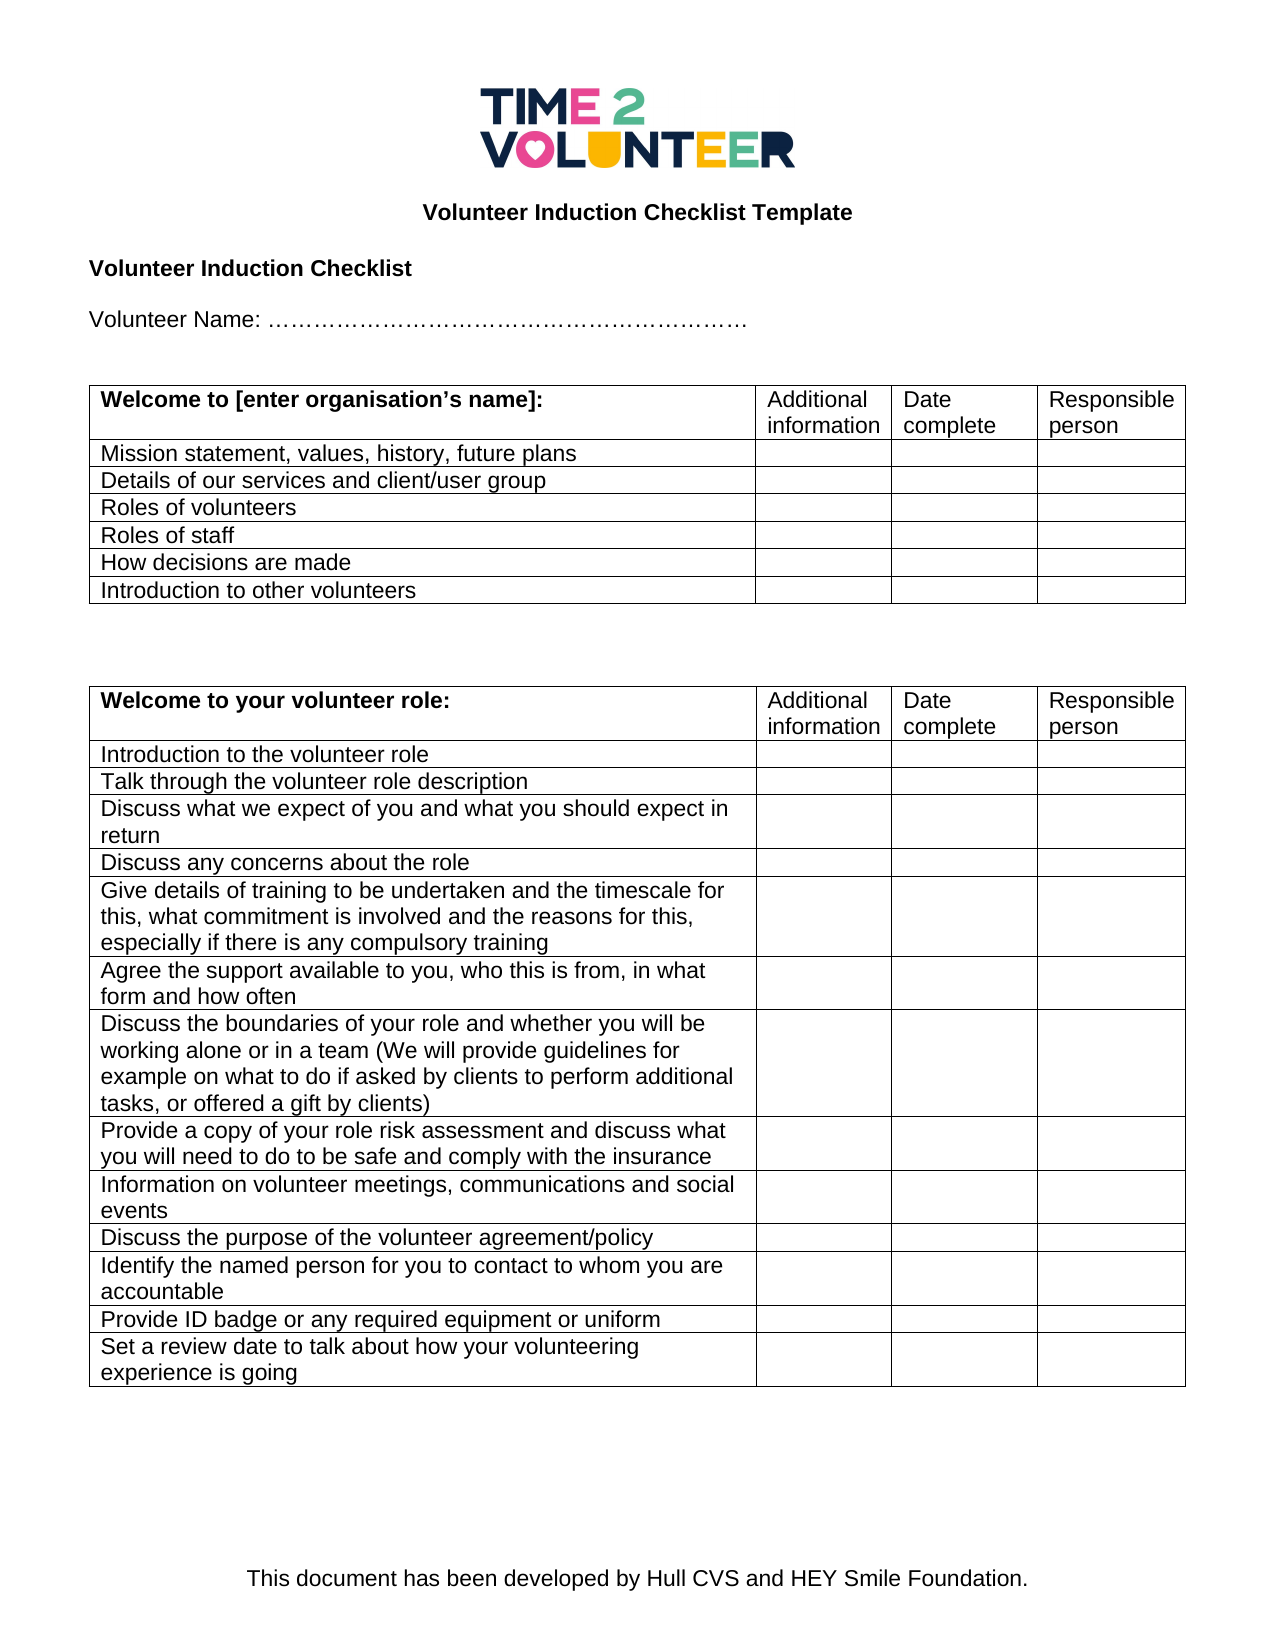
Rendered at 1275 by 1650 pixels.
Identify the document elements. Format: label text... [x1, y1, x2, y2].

table_header Welcome to [enter organisation’s name]: [90, 386, 755, 438]
table_cell Provide ID badge or any required equipment or uniform [90, 1306, 756, 1332]
table_cell [1038, 1171, 1185, 1223]
table_cell [757, 1171, 891, 1223]
table_header Additional information [756, 386, 891, 438]
table_cell [892, 549, 1037, 576]
table_cell [756, 549, 891, 576]
table_cell Identify the named person for you to contact to whom you are accountable [90, 1252, 756, 1304]
table_cell [757, 957, 891, 1009]
table_cell Discuss what we expect of you and what you should expect in return [90, 795, 756, 848]
table_cell [892, 849, 1037, 876]
table_cell [892, 741, 1037, 767]
table_cell [1038, 440, 1185, 466]
table_cell [756, 467, 891, 493]
table_cell [892, 1224, 1037, 1251]
table_cell [1038, 577, 1185, 603]
table_cell Agree the support available to you, who this is from, in what form and how often [90, 957, 756, 1009]
picture [480, 88, 795, 168]
table_cell Discuss any concerns about the role [90, 849, 756, 876]
table_cell Give details of training to be undertaken and the timescale for this, what commitment is involved and the reasons for this, especially if there is any compulsory training [90, 877, 756, 956]
table_cell [1038, 849, 1185, 876]
table_cell [1038, 467, 1185, 493]
table_cell [756, 522, 891, 548]
table_cell [757, 768, 891, 794]
table_cell Discuss the boundaries of your role and whether you will be working alone or in a team (We will provide guidelines for example on what to do if asked by clients to perform additional tasks, or offered a gift by clients) [90, 1010, 756, 1116]
table_cell [1038, 494, 1185, 521]
table_cell [1038, 768, 1185, 794]
table_cell [757, 1252, 891, 1304]
table_header Date complete [892, 687, 1037, 739]
table_cell [892, 494, 1037, 521]
table_cell [757, 1333, 891, 1386]
table_cell [1038, 549, 1185, 576]
table_cell [757, 741, 891, 767]
table_cell [892, 1252, 1037, 1304]
table_cell [892, 522, 1037, 548]
table_cell Roles of staff [90, 522, 755, 548]
table_cell [1038, 1224, 1185, 1251]
table_cell [892, 957, 1037, 1009]
table_cell [1038, 795, 1185, 848]
table_cell [892, 1010, 1037, 1116]
table_cell [892, 467, 1037, 493]
table_header Welcome to your volunteer role: [90, 687, 756, 739]
table_cell Introduction to the volunteer role [90, 741, 756, 767]
table_cell Set a review date to talk about how your volunteering experience is going [90, 1333, 756, 1386]
table_cell How decisions are made [90, 549, 755, 576]
table_header Date complete [892, 386, 1037, 438]
table_cell [757, 1010, 891, 1116]
table_cell [1038, 957, 1185, 1009]
table_cell [892, 877, 1037, 956]
text Volunteer Induction Checklist [89, 255, 1186, 281]
table_cell [756, 577, 891, 603]
table_cell [1038, 1117, 1185, 1169]
table_cell Roles of volunteers [90, 494, 755, 521]
table_cell Discuss the purpose of the volunteer agreement/policy [90, 1224, 756, 1251]
table_header Additional information [757, 687, 891, 739]
table_cell Mission statement, values, history, future plans [90, 440, 755, 466]
table_cell [892, 440, 1037, 466]
table_cell Details of our services and client/user group [90, 467, 755, 493]
table_cell [892, 577, 1037, 603]
table_cell Introduction to other volunteers [90, 577, 755, 603]
table_header Responsible person [1038, 687, 1185, 739]
table_cell [892, 1117, 1037, 1169]
table_header Responsible person [1038, 386, 1185, 438]
table_cell Provide a copy of your role risk assessment and discuss what you will need to do to be safe and comply with the insurance [90, 1117, 756, 1169]
text Volunteer Name: ……………………………………………………… [89, 306, 1186, 332]
table_cell [1038, 1252, 1185, 1304]
table_cell [1038, 877, 1185, 956]
table_cell [1038, 522, 1185, 548]
table_cell [1038, 1010, 1185, 1116]
table_cell [757, 1306, 891, 1332]
table_cell [757, 849, 891, 876]
table_cell [1038, 1333, 1185, 1386]
table_cell [892, 795, 1037, 848]
table_cell [757, 877, 891, 956]
table_cell Information on volunteer meetings, communications and social events [90, 1171, 756, 1223]
table_cell [757, 1117, 891, 1169]
table_cell [1038, 1306, 1185, 1332]
table_cell [892, 768, 1037, 794]
table_cell [892, 1333, 1037, 1386]
table_cell [892, 1171, 1037, 1223]
table_cell [892, 1306, 1037, 1332]
table_cell [756, 440, 891, 466]
table_cell [1038, 741, 1185, 767]
table_cell [757, 795, 891, 848]
table_cell Talk through the volunteer role description [90, 768, 756, 794]
table_cell [757, 1224, 891, 1251]
table_cell [756, 494, 891, 521]
